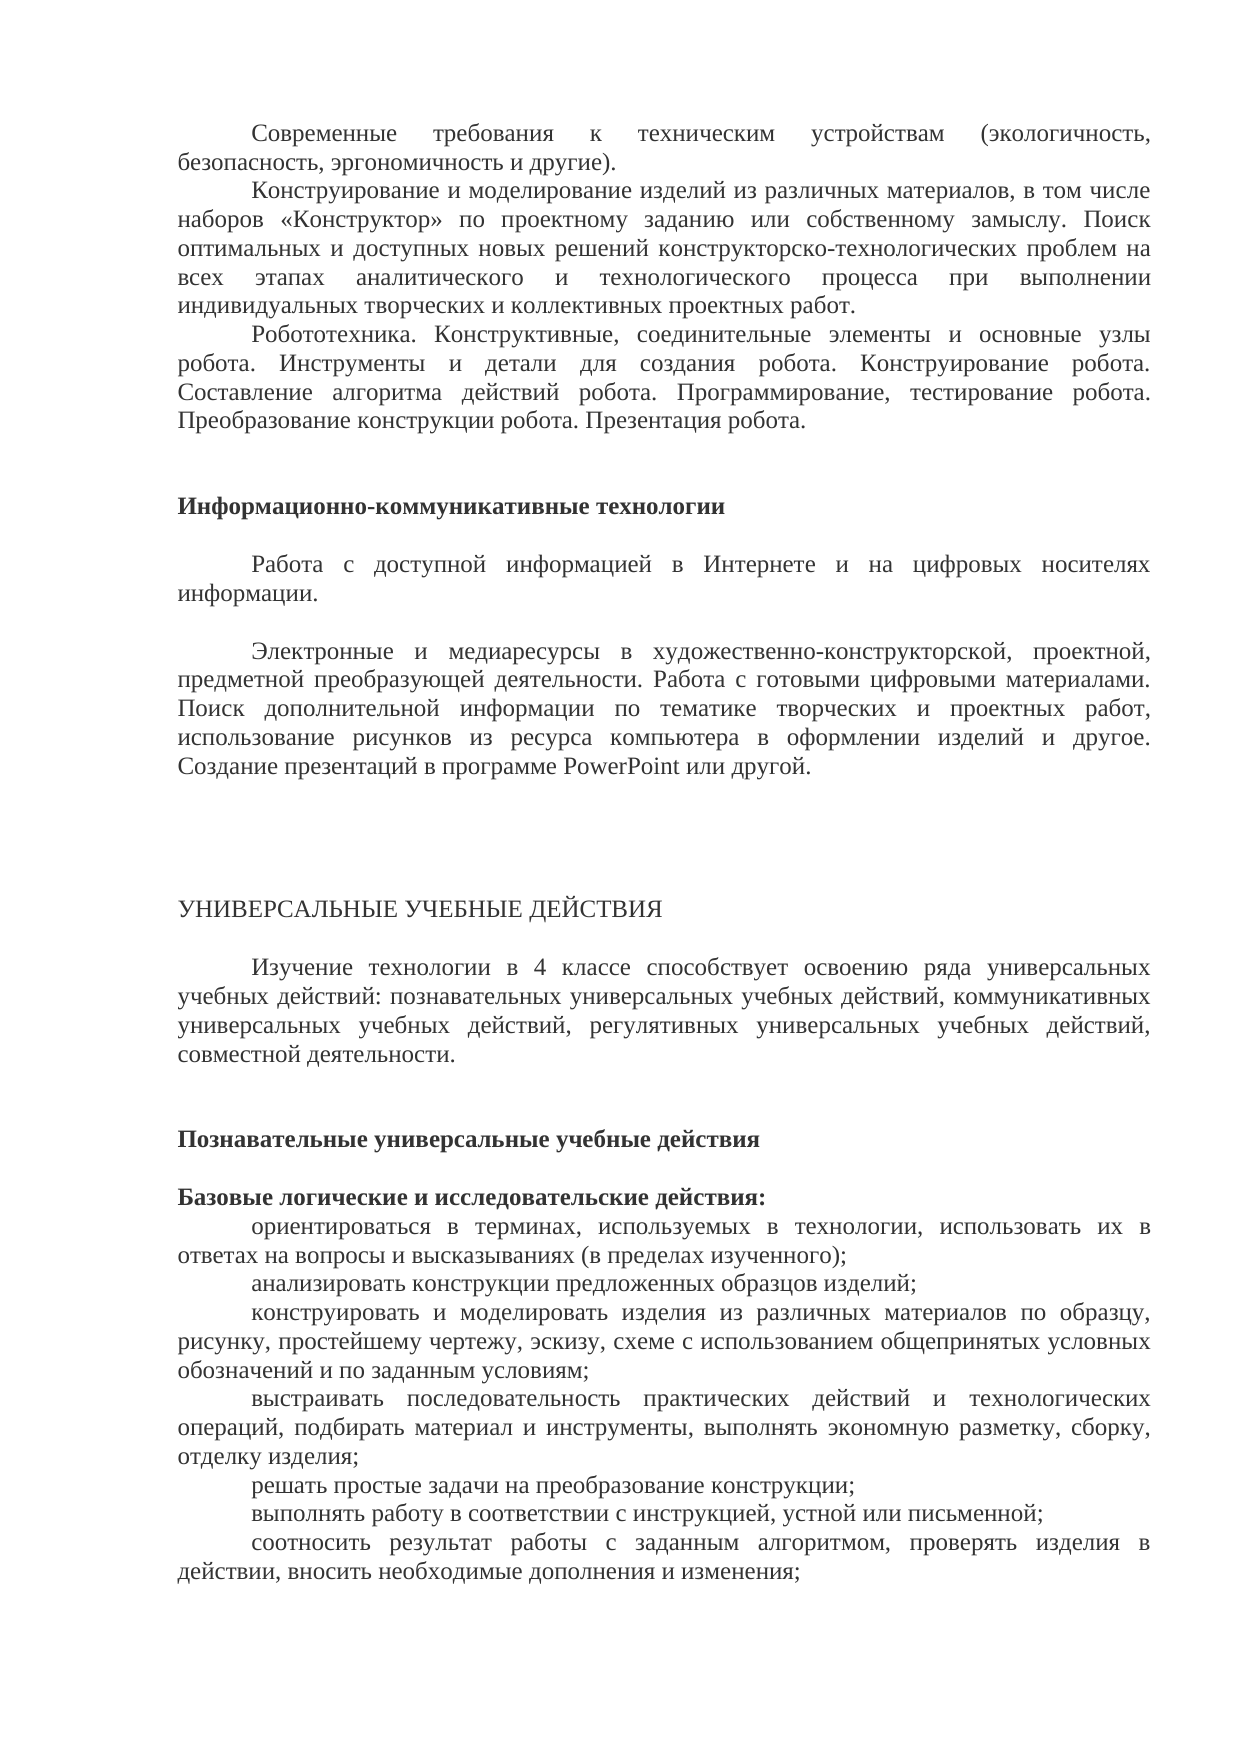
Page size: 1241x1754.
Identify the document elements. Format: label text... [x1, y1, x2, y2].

text выстраивать последовательность практических действий и технологических операций, подбирать материал и инструменты, выполнять экономную разметку, сборку, отделку изделия; [177, 1383, 1152, 1470]
text конструировать и моделировать изделия из различных материалов по образцу, рисунку, простейшему чертежу, эскизу, схеме с использованием общепринятых условных обозначений и по заданным условиям; [177, 1297, 1152, 1383]
text Изучение технологии в 4 классе способствует освоению ряда универсальных учебных действий: познавательных универсальных учебных действий, коммуникативных универсальных учебных действий, регулятивных универсальных учебных действий, совместной деятельности. [177, 952, 1152, 1067]
text Информационно-коммуникативные технологии [177, 491, 1152, 520]
text выполнять работу в соответствии с инструкцией, устной или письменной; [177, 1498, 1152, 1527]
text Конструирование и моделирование изделий из различных материалов, в том числе наборов «Конструктор» по проектному заданию или собственному замыслу. Поиск оптимальных и доступных новых решений конструкторско-технологических проблем на всех этапах аналитического и технологического процесса при выполнении индивидуальных творческих и коллективных проектных работ. [177, 176, 1152, 319]
text Электронные и медиаресурсы в художественно-конструкторской, проектной, предметной преобразующей деятельности. Работа с готовыми цифровыми материалами. Поиск дополнительной информации по тематике творческих и проектных работ, использование рисунков из ресурса компьютера в оформлении изделий и другое. Создание презентаций в программе PowerPoint или другой. [177, 636, 1152, 779]
text соотносить результат работы с заданным алгоритмом, проверять изделия в действии, вносить необходимые дополнения и изменения; [177, 1527, 1152, 1585]
text Базовые логические и исследовательские действия: [177, 1182, 1152, 1211]
text Робототехника. Конструктивные, соединительные элементы и основные узлы робота. Инструменты и детали для создания робота. Конструирование робота. Составление алгоритма действий робота. Программирование, тестирование робота. Преобразование конструкции робота. Презентация робота. [177, 319, 1152, 434]
text Современные требования к техническим устройствам (экологичность, безопасность, эргономичность и другие). [177, 118, 1152, 176]
text ориентироваться в терминах, используемых в технологии, использовать их в ответах на вопросы и высказываниях (в пределах изученного); [177, 1211, 1152, 1268]
text анализировать конструкции предложенных образцов изделий; [177, 1268, 1152, 1297]
text УНИВЕРСАЛЬНЫЕ УЧЕБНЫЕ ДЕЙСТВИЯ [177, 894, 1152, 923]
text Познавательные универсальные учебные действия [177, 1124, 1152, 1153]
text решать простые задачи на преобразование конструкции; [177, 1470, 1152, 1498]
text Работа с доступной информацией в Интернете и на цифровых носителях информации. [177, 549, 1152, 607]
